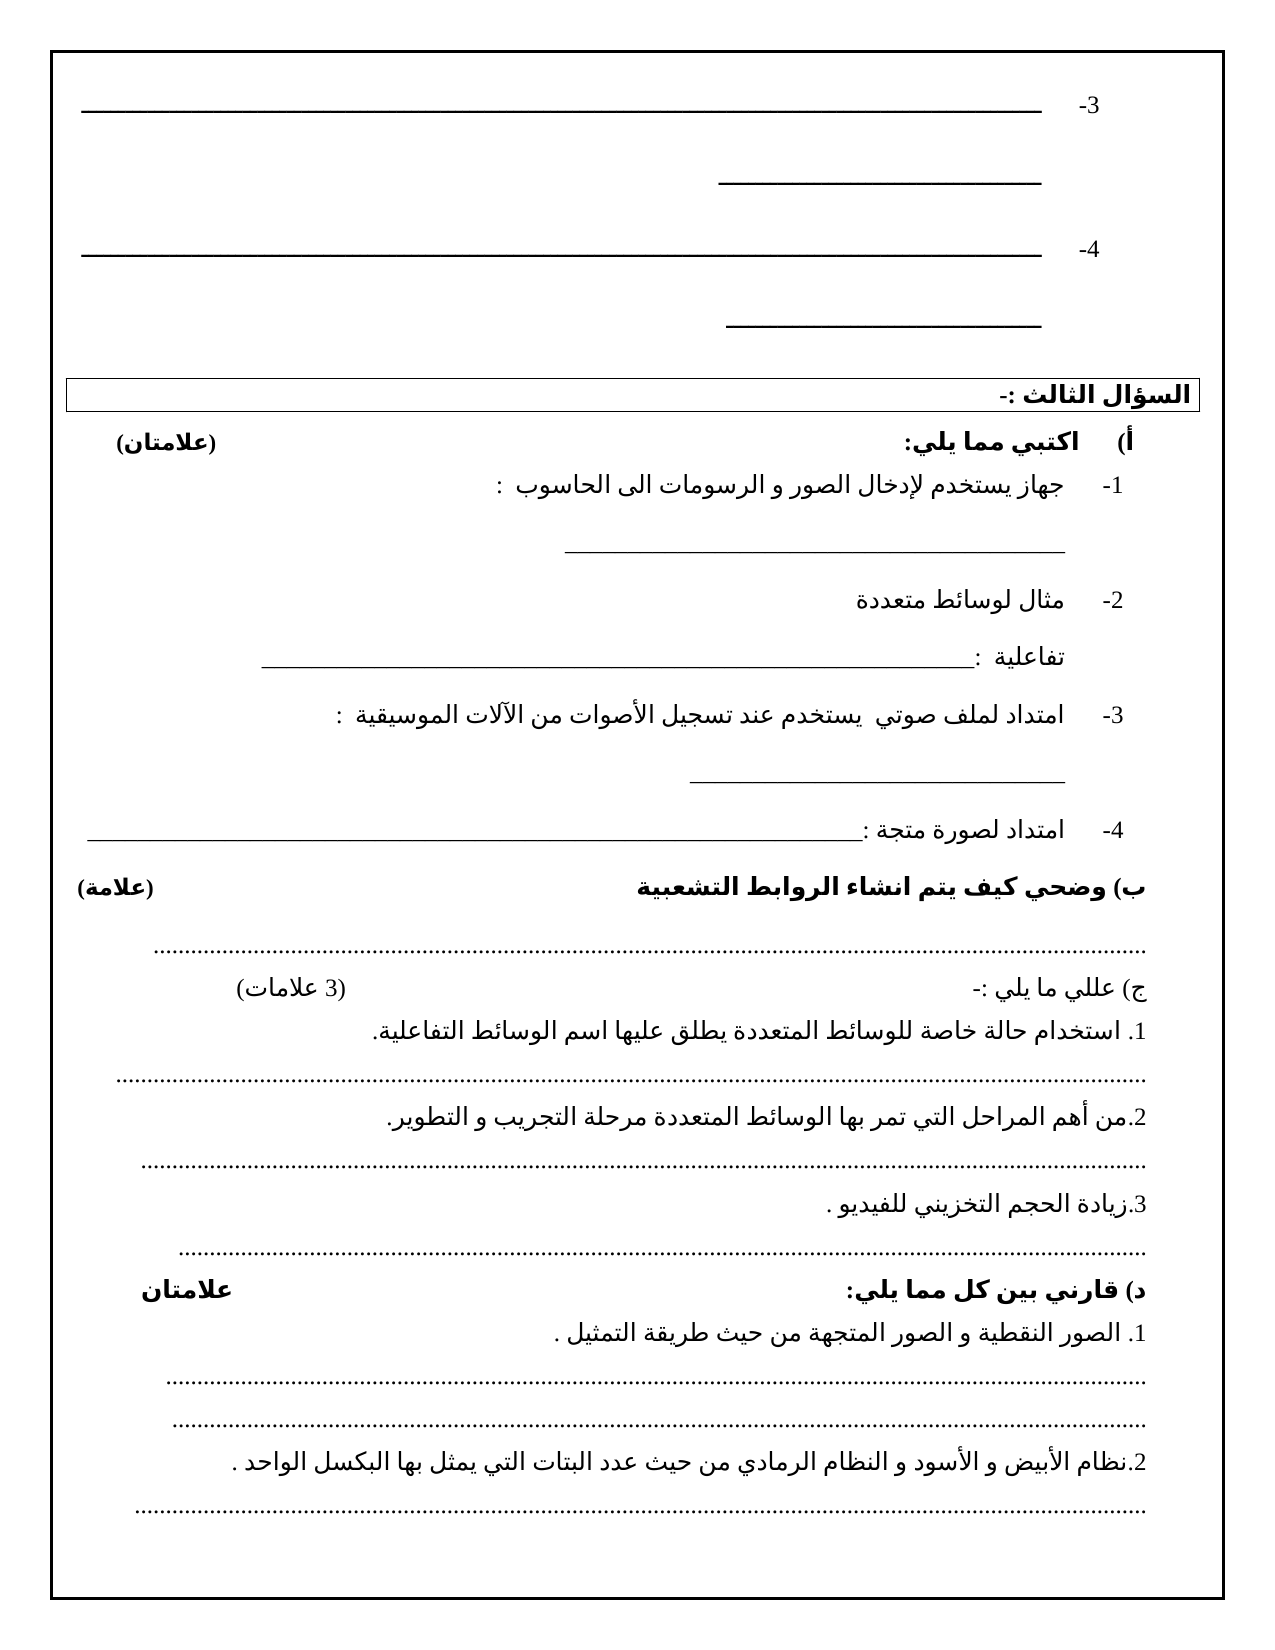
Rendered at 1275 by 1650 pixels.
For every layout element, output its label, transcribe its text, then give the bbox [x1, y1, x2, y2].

text ............................................................................................................................................................. [75, 1361, 1147, 1390]
text ..................................................................................................................................................................... [75, 1059, 1147, 1088]
text 2.نظام الأبيض و الأسود و النظام الرمادي من حيث عدد البتات التي يمثل بها البكسل الواحد . [75, 1447, 1147, 1476]
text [75, 1491, 1147, 1519]
text 2.من أهم المراحل التي تمر بها الوسائط المتعددة مرحلة التجريب و التطوير. [75, 1102, 1147, 1131]
text 1. الصور النقطية و الصور المتجهة من حيث طريقة التمثيل . [75, 1318, 1147, 1347]
list امتداد لملف صوتي يستخدم عند تسجيل الأصوات من الآلات الموسيقية : ______________________________ [75, 700, 1102, 786]
text ج) عللي ما يلي :- (3 علامات) [75, 973, 1147, 1002]
text ........................................................................................................................................................... [75, 1232, 1147, 1261]
list ــــــــــــــــــــــــــــــــــــــــــــــــــــــــــــــــــــــــــــــــــــــــــــــــــــــــــــــــــــــــــــــــــــــــــــــــــــــــــــــــــــــــــــــ [75, 234, 1078, 334]
list امتداد لصورة متجة :______________________________________________________________ [75, 815, 1102, 844]
text السؤال الثالث :- [67, 379, 1199, 411]
text ب) وضحي كيف يتم انشاء الروابط التشعبية (علامة) [75, 872, 1147, 901]
text د) قارني بين كل مما يلي: علامتان [75, 1275, 1147, 1304]
list مثال لوسائط متعددة تفاعلية :_________________________________________________________ [75, 585, 1102, 671]
text ............................................................................................................................................................... [75, 930, 1147, 959]
list ـــــــــــــــــــــــــــــــــــــــــــــــــــــــــــــــــــــــــــــــــــــــــــــــــــــــــــــــــــــــــــــــــــــــــــــــــــــــــــــــــــــــــــــــ [75, 90, 1078, 191]
text ................................................................................................................................................................. [75, 1146, 1147, 1174]
list جهاز يستخدم لإدخال الصور و الرسومات الى الحاسوب : ________________________________________ [75, 470, 1102, 556]
list اكتبي مما يلي: (علامتان) [75, 427, 1117, 456]
text 1. استخدام حالة خاصة للوسائط المتعددة يطلق عليها اسم الوسائط التفاعلية. [75, 1016, 1147, 1045]
text 3.زيادة الحجم التخزيني للفيديو . [75, 1189, 1147, 1217]
text ............................................................................................................................................................ [75, 1404, 1147, 1433]
